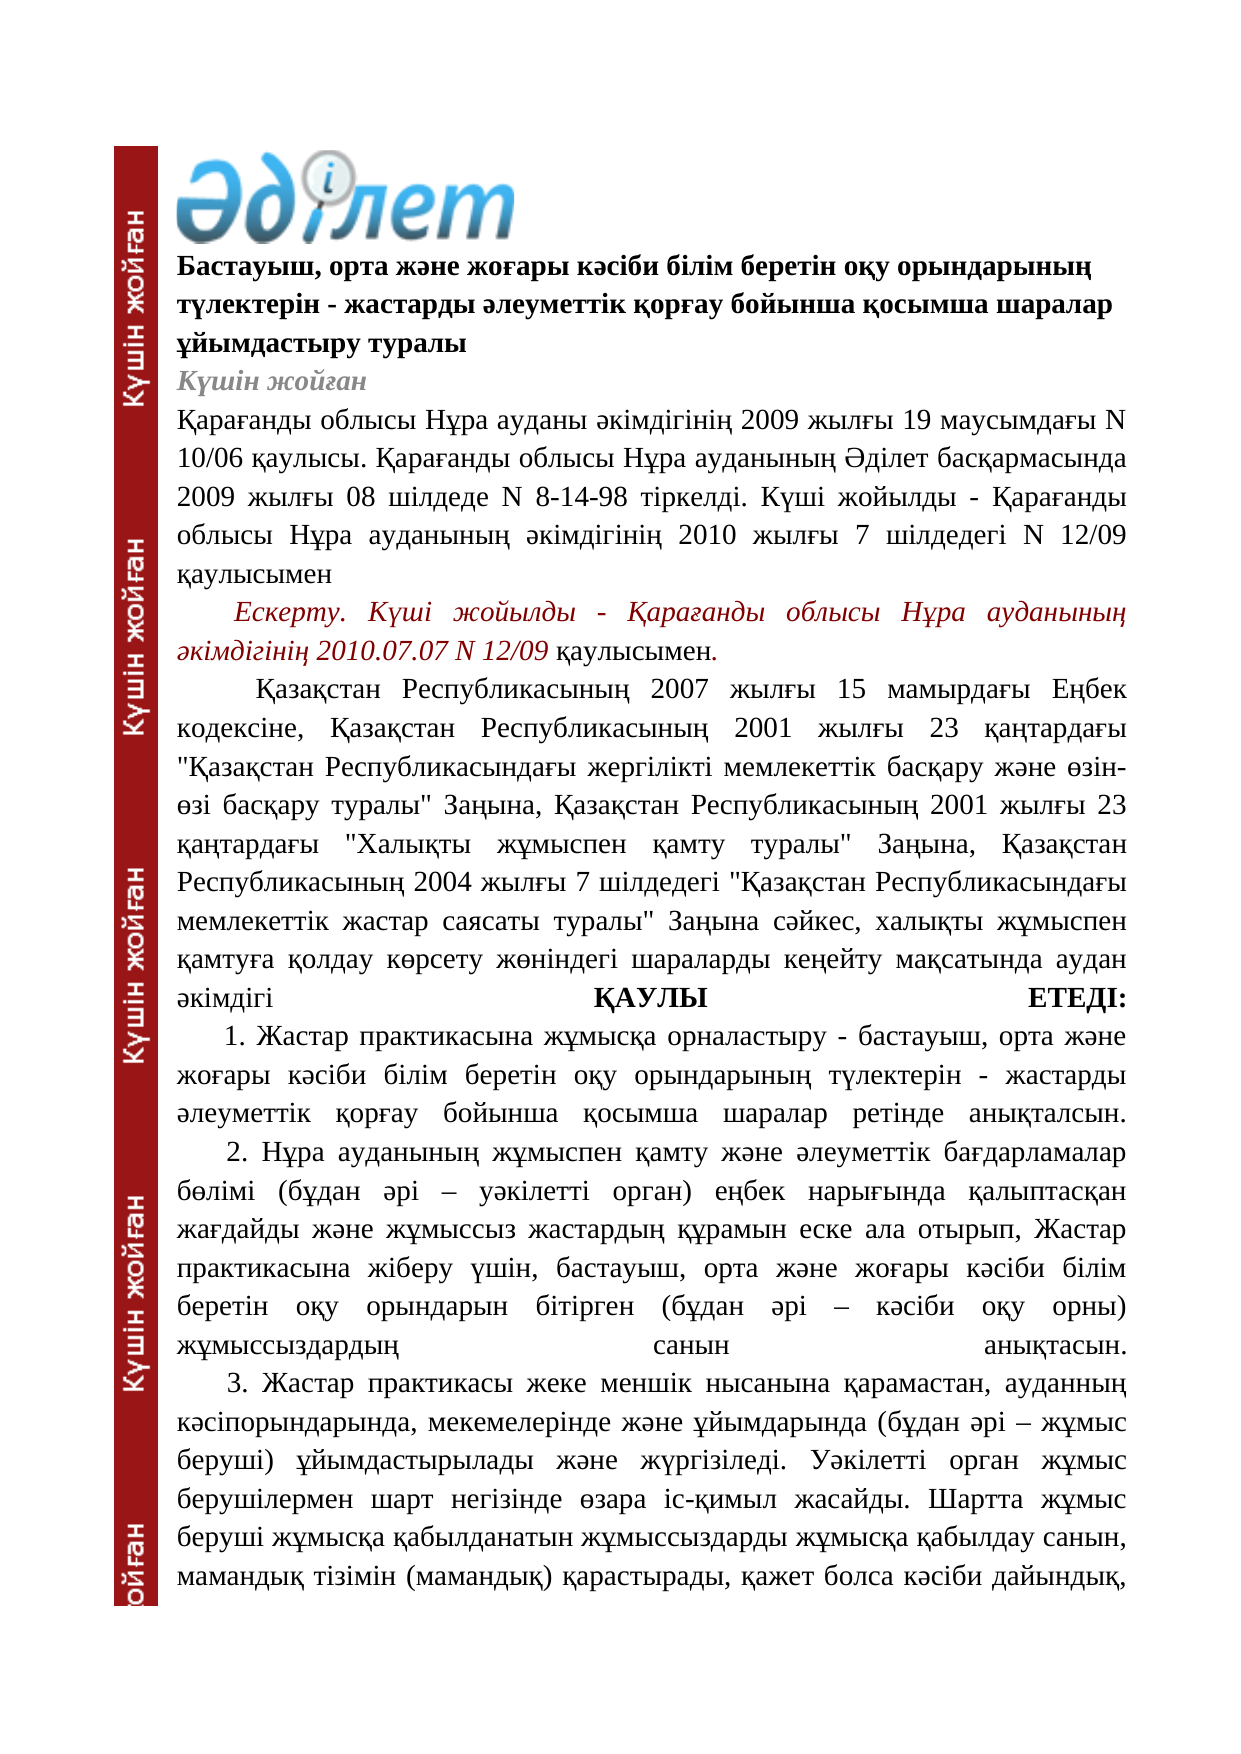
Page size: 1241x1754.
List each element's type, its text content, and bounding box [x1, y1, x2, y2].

picture [114, 358, 158, 363]
picture [114, 1592, 158, 1606]
picture [114, 667, 158, 672]
picture [114, 589, 158, 594]
text Қарағанды облысы Нұра ауданы әкімдігінің 2009 жылғы 19 маусымдағы N 10/06 қаулысы. Қарағанды облысы Нұра ауданының Әділет басқармасында 2009 жылғы 08 шілдеде N 8-14-98 тіркелді. Күші жойылды - Қарағанды облысы Нұра ауданының әкімдігінің 2010 жылғы 7 шілдедегі N 12/09 қаулысымен [112, 402, 1128, 589]
text Ескерту. Күші жойылды - Қарағанды облысы Нұра ауданының әкімдігінің 2010.07.07 N 12/09 қаулысымен. [112, 594, 1128, 667]
picture [176, 150, 515, 244]
picture [114, 146, 158, 248]
picture [114, 397, 158, 402]
text Бастауыш, орта және жоғары кәсіби білім беретін оқу орындарының түлектерін - жастарды әлеуметтік қорғау бойынша қосымша шаралар ұйымдастыру туралы [112, 248, 1128, 358]
text Күшін жойған [112, 363, 1128, 397]
